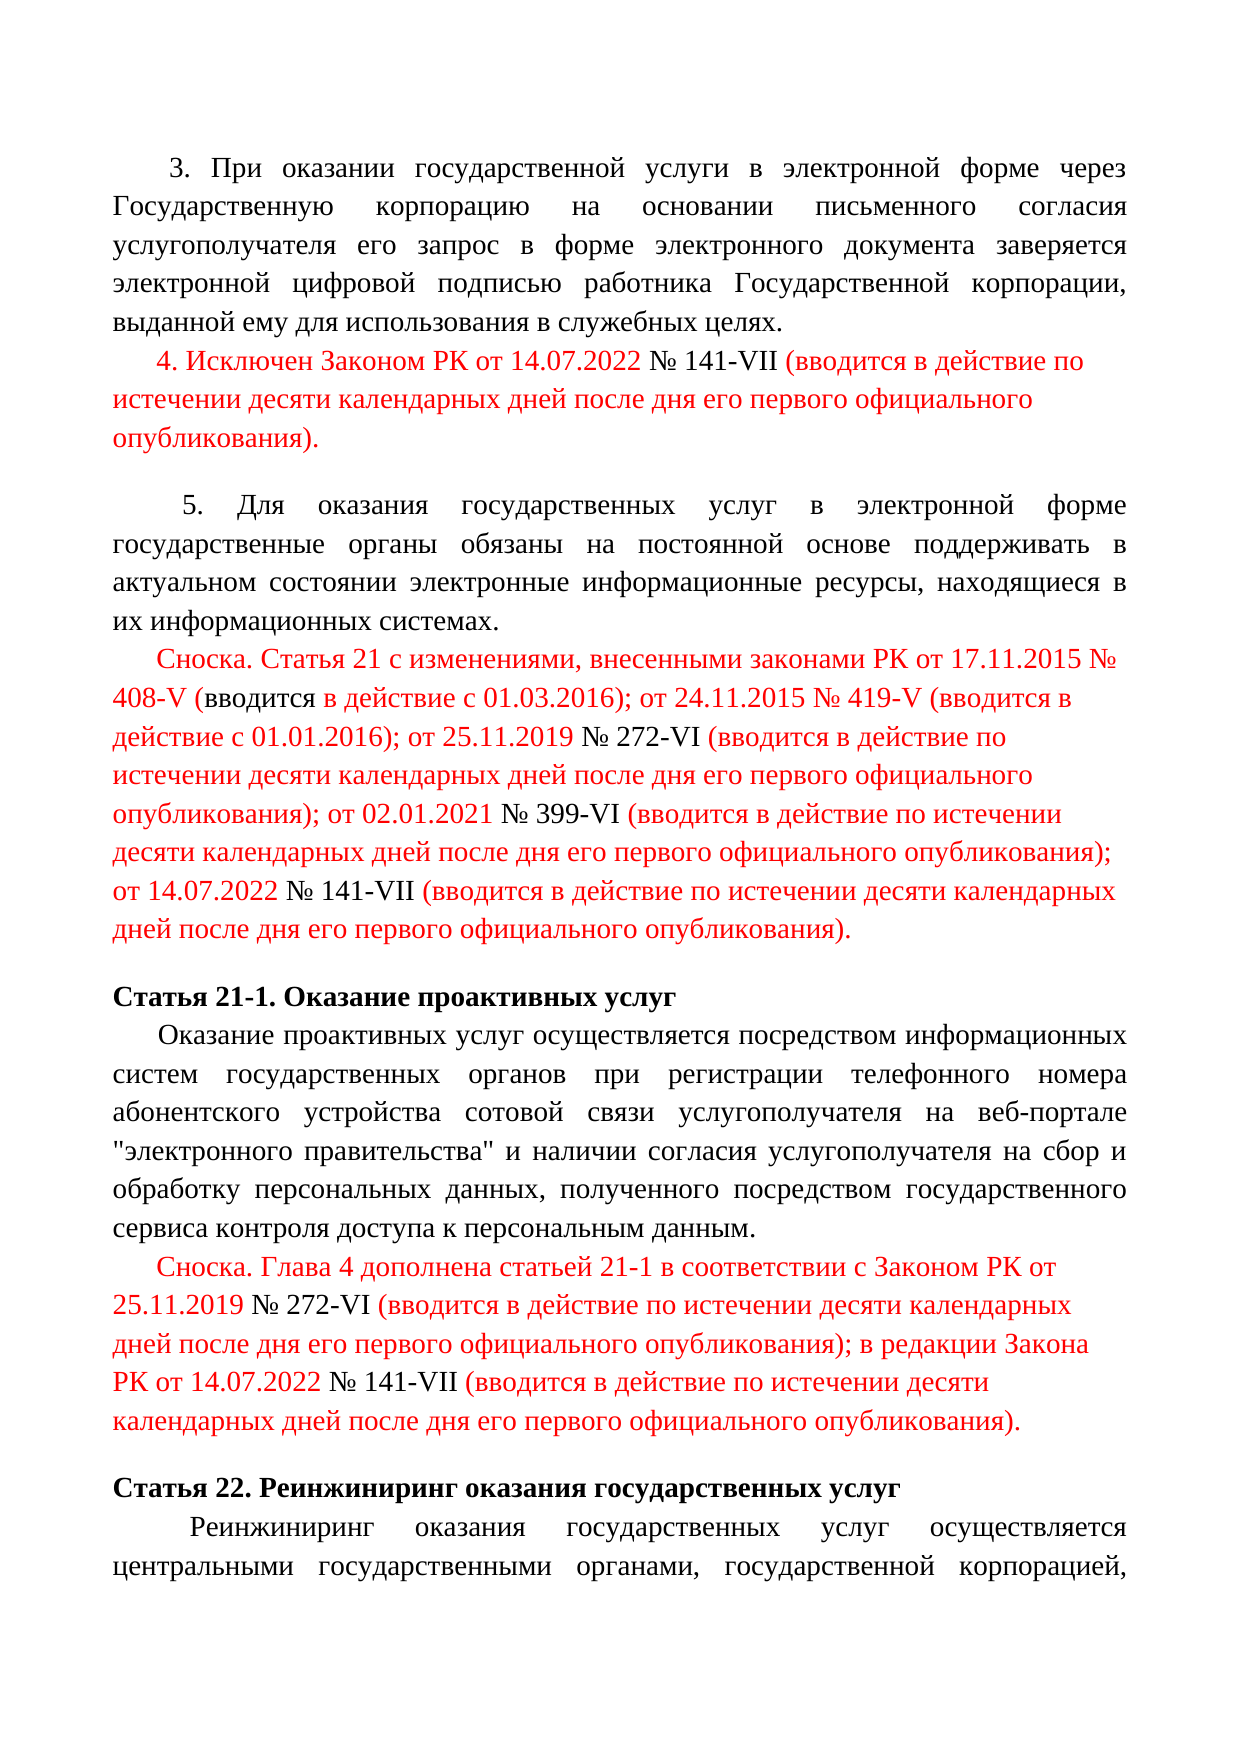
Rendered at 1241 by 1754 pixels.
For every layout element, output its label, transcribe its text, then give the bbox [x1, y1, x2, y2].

text Сноска. Глава 4 дополнена статьей 21-1 в соответствии с Законом РК от 25.11.2019 № 272-VI (вводится в действие по истечении десяти календарных дней после дня его первого официального опубликования); в редакции Закона РК от 14.07.2022 № 141-VII (вводится в действие по истечении десяти календарных дней после дня его первого официального опубликования). [112, 1249, 1128, 1467]
text 4. Исключен Законом РК от 14.07.2022 № 141-VII (вводится в действие по истечении десяти календарных дней после дня его первого официального опубликования). [112, 343, 1128, 483]
text 5. Для оказания государственных услуг в электронной форме государственные органы обязаны на постоянной основе поддерживать в актуальном состоянии электронные информационные ресурсы, находящиеся в их информационных системах. [112, 487, 1128, 637]
text Статья 22. Реинжиниринг оказания государственных услуг [112, 1471, 1128, 1504]
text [112, 1509, 1128, 1581]
text Сноска. Статья 21 с изменениями, внесенными законами РК от 17.11.2015 № 408-V (вводится в действие с 01.03.2016); от 24.11.2015 № 419-V (вводится в действие с 01.01.2016); от 25.11.2019 № 272-VI (вводится в действие по истечении десяти календарных дней после дня его первого официального опубликования); от 02.01.2021 № 399-VI (вводится в действие по истечении десяти календарных дней после дня его первого официального опубликования); от 14.07.2022 № 141-VII (вводится в действие по истечении десяти календарных дней после дня его первого официального опубликования). [112, 642, 1128, 975]
text Статья 21-1. Оказание проактивных услуг [112, 979, 1128, 1012]
text 3. При оказании государственной услуги в электронной форме через Государственную корпорацию на основании письменного согласия услугополучателя его запрос в форме электронного документа заверяется электронной цифровой подписью работника Государственной корпорации, выданной ему для использования в служебных целях. [112, 150, 1128, 338]
text Оказание проактивных услуг осуществляется посредством информационных систем государственных органов при регистрации телефонного номера абонентского устройства сотовой связи услугополучателя на веб-портале "электронного правительства" и наличии согласия услугополучателя на сбор и обработку персональных данных, полученного посредством государственного сервиса контроля доступа к персональным данным. [112, 1017, 1128, 1244]
